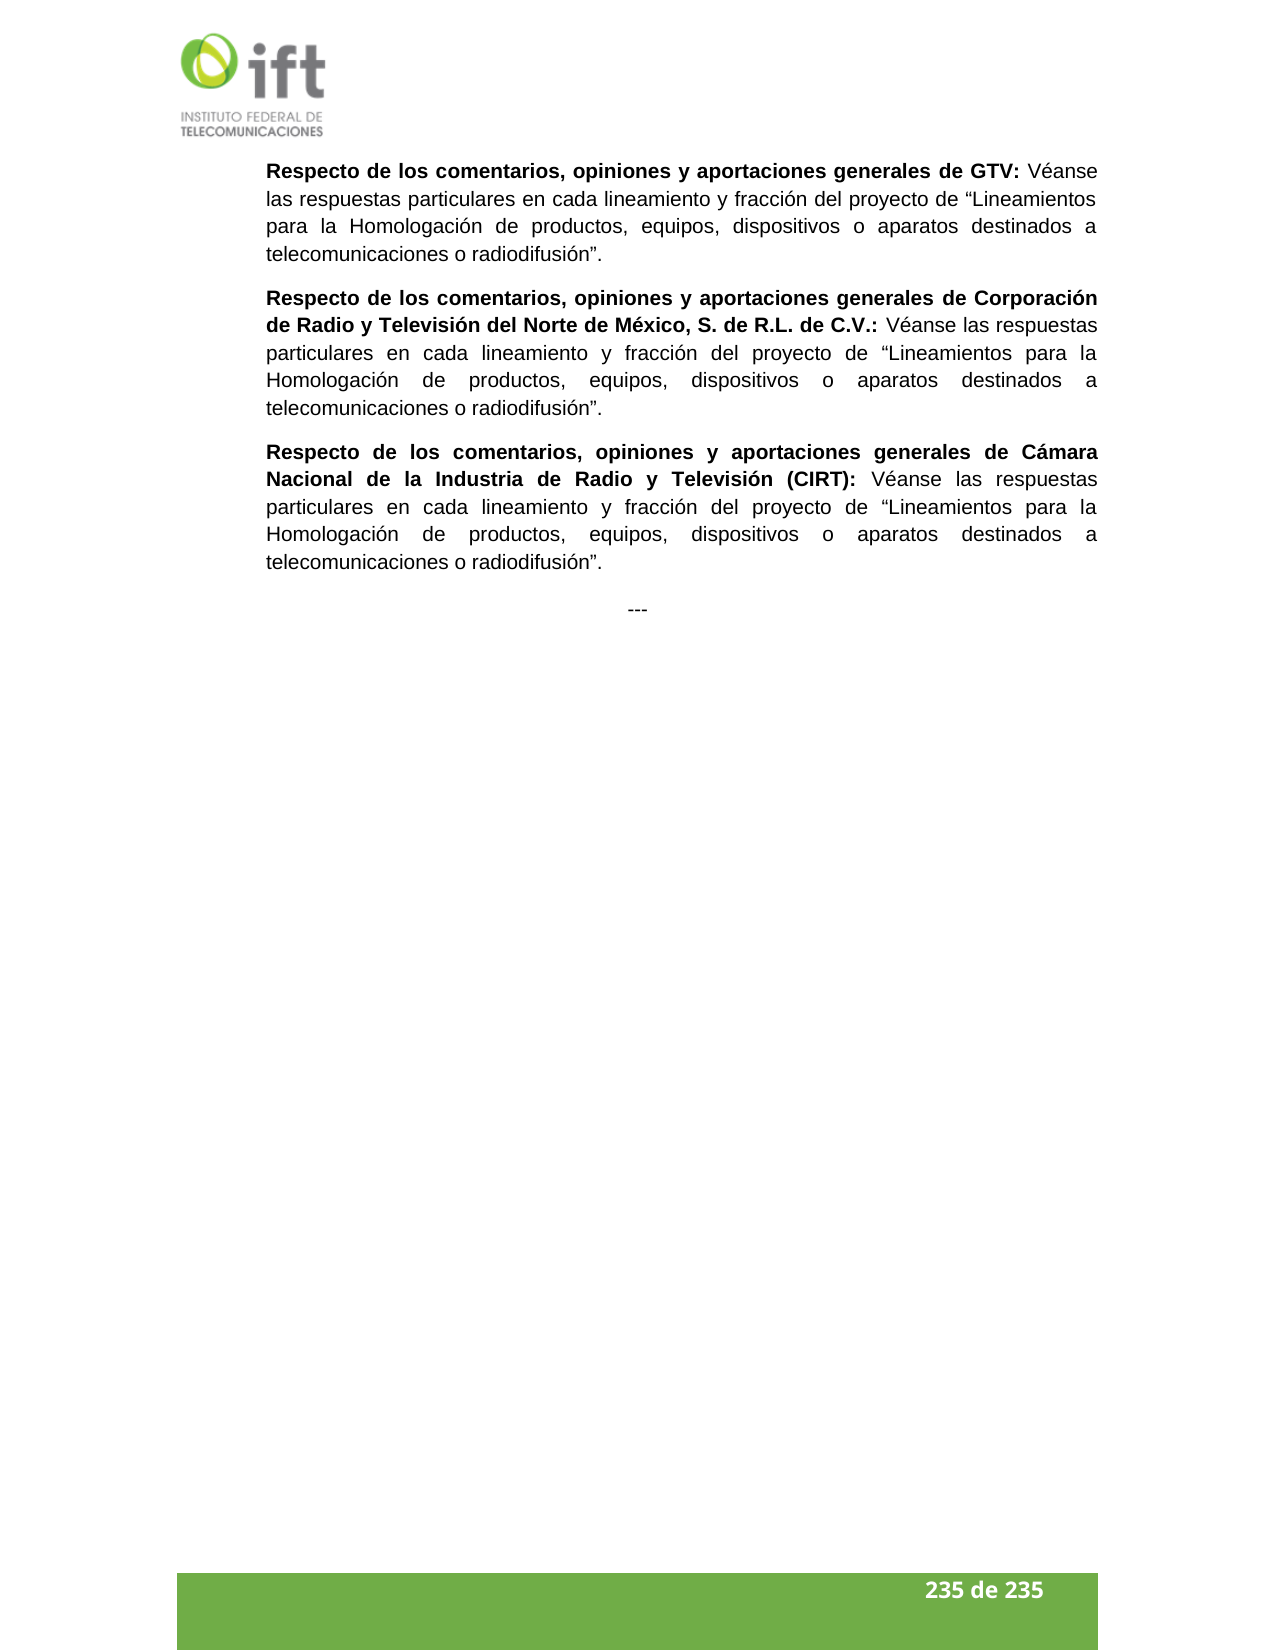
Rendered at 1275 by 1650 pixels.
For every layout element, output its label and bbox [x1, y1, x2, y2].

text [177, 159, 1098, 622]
picture [177, 27, 334, 145]
